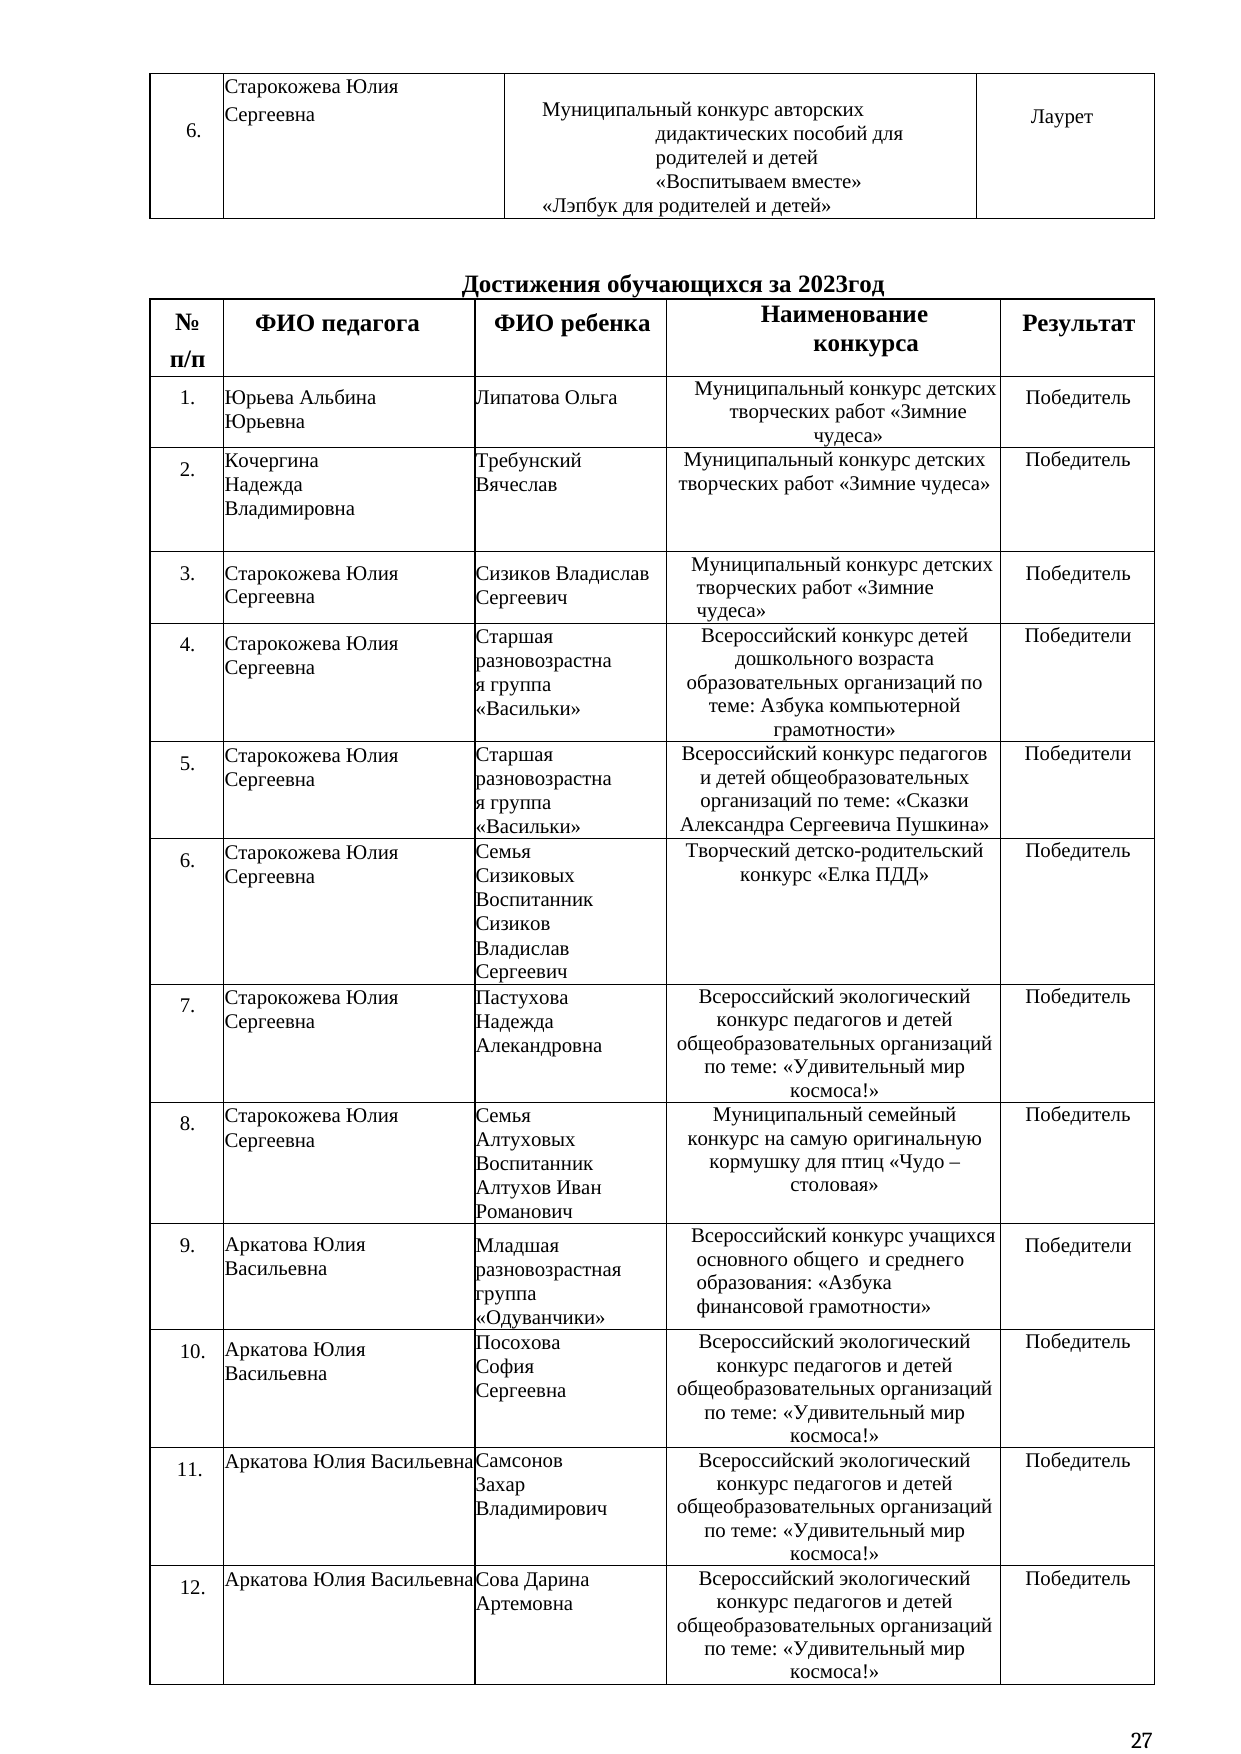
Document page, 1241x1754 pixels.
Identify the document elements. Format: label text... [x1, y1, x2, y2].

table_cell Старокожева Юлия Сергеевна [224, 985, 474, 1102]
table_cell Самсонов Захар Владимирович [476, 1448, 666, 1565]
table_cell Посохова София Сергеевна [476, 1330, 666, 1447]
table_cell Победитель [1001, 839, 1154, 983]
table_cell Творческий детско-родительский конкурс «Елка ПДД» [667, 839, 1000, 983]
table_cell Пастухова Надежда Алекандровна [476, 985, 666, 1102]
text Достижения обучающихся за 2023год [212, 269, 1122, 297]
table_cell Всероссийский экологический конкурс педагогов и детей общеобразовательных организаций по теме: «Удивительный мир космоса!» [667, 1448, 1000, 1565]
table_cell Победитель [1001, 1330, 1154, 1447]
table_cell Сизиков Владислав Сергеевич [476, 552, 666, 623]
table_cell Сова Дарина Артемовна [476, 1566, 666, 1684]
table_cell Старокожева Юлия Сергеевна [224, 742, 474, 838]
table_cell Аркатова Юлия Васильевна [224, 1448, 474, 1565]
table_cell Требунский Вячеслав [476, 448, 666, 551]
table_cell Кочергина Надежда Владимировна [224, 448, 474, 551]
table_header №п/п [151, 300, 223, 376]
table_cell Аркатова Юлия Васильевна [224, 1330, 474, 1447]
table_cell 7. [151, 985, 223, 1102]
table_cell 1. [151, 377, 223, 447]
table_cell Муниципальный конкурс детских творческих работ «Зимние чудеса» [667, 552, 1000, 623]
table_cell 3. [151, 552, 223, 623]
table_cell 9. [151, 1224, 223, 1329]
table_cell Старшая разновозрастная группа «Васильки» [476, 624, 666, 741]
table_header Результат [1001, 300, 1154, 376]
table_cell Победитель [1001, 377, 1154, 447]
table_cell Липатова Ольга [476, 377, 666, 447]
table_header Наименование конкурса [667, 300, 1000, 376]
table_cell Муниципальный конкурс авторских дидактических пособий для родителей и детей «Воспитываем вместе» «Лэпбук для родителей и детей» [505, 74, 976, 217]
table_cell 6. [151, 839, 223, 983]
table_cell Старокожева Юлия Сергеевна [224, 839, 474, 983]
table_cell Муниципальный конкурс детских творческих работ «Зимние чудеса» [667, 448, 1000, 551]
table_cell 11. [151, 1448, 223, 1565]
table_cell Всероссийский конкурс детей дошкольного возраста образовательных организаций по теме: Азбука компьютерной грамотности» [667, 624, 1000, 741]
table_cell 12. [151, 1566, 223, 1684]
table_cell Семья Сизиковых Воспитанник Сизиков Владислав Сергеевич [476, 839, 666, 983]
table_cell Муниципальный конкурс детских творческих работ «Зимние чудеса» [667, 377, 1000, 447]
table_cell Победители [1001, 742, 1154, 838]
table_cell Старокожева Юлия Сергеевна [224, 552, 474, 623]
table_cell Всероссийский экологический конкурс педагогов и детей общеобразовательных организаций по теме: «Удивительный мир космоса!» [667, 1566, 1000, 1684]
table_cell 10. [151, 1330, 223, 1447]
table_cell 6. [151, 74, 223, 217]
table_cell Всероссийский экологический конкурс педагогов и детей общеобразовательных организаций по теме: «Удивительный мир космоса!» [667, 985, 1000, 1102]
table_cell Старокожева Юлия Сергеевна [224, 74, 504, 217]
table_cell Всероссийский конкурс учащихся основного общего и среднего образования: «Азбука финансовой грамотности» [667, 1224, 1000, 1329]
table_cell Младшая разновозрастная группа «Одуванчики» [476, 1224, 666, 1329]
table_cell Победитель [1001, 1103, 1154, 1223]
table_cell Всероссийский конкурс педагогов и детей общеобразовательных организаций по теме: «Сказки Александра Сергеевича Пушкина» [667, 742, 1000, 838]
table_cell Победители [1001, 624, 1154, 741]
table_cell Аркатова Юлия Васильевна [224, 1566, 474, 1684]
table_cell Юрьева Альбина Юрьевна [224, 377, 474, 447]
table_cell 8. [151, 1103, 223, 1223]
table_cell Аркатова Юлия Васильевна [224, 1224, 474, 1329]
table_cell Старокожева Юлия Сергеевна [224, 1103, 474, 1223]
table_cell 4. [151, 624, 223, 741]
table_cell Победитель [1001, 1566, 1154, 1684]
table_header ФИО ребенка [476, 300, 666, 376]
table_header ФИО педагога [224, 300, 474, 376]
table_cell Лаурет [977, 74, 1154, 217]
table_cell 2. [151, 448, 223, 551]
table_cell Победитель [1001, 985, 1154, 1102]
table_cell Победитель [1001, 1448, 1154, 1565]
table_cell Всероссийский экологический конкурс педагогов и детей общеобразовательных организаций по теме: «Удивительный мир космоса!» [667, 1330, 1000, 1447]
table_cell Муниципальный семейный конкурс на самую оригинальную кормушку для птиц «Чудо – столовая» [667, 1103, 1000, 1223]
table_cell Старшая разновозрастная группа «Васильки» [476, 742, 666, 838]
table_cell Старокожева Юлия Сергеевна [224, 624, 474, 741]
table_cell Победитель [1001, 448, 1154, 551]
table_cell Семья Алтуховых Воспитанник Алтухов Иван Романович [476, 1103, 666, 1223]
table_cell Победитель [1001, 552, 1154, 623]
table_cell Победители [1001, 1224, 1154, 1329]
table_cell 5. [151, 742, 223, 838]
